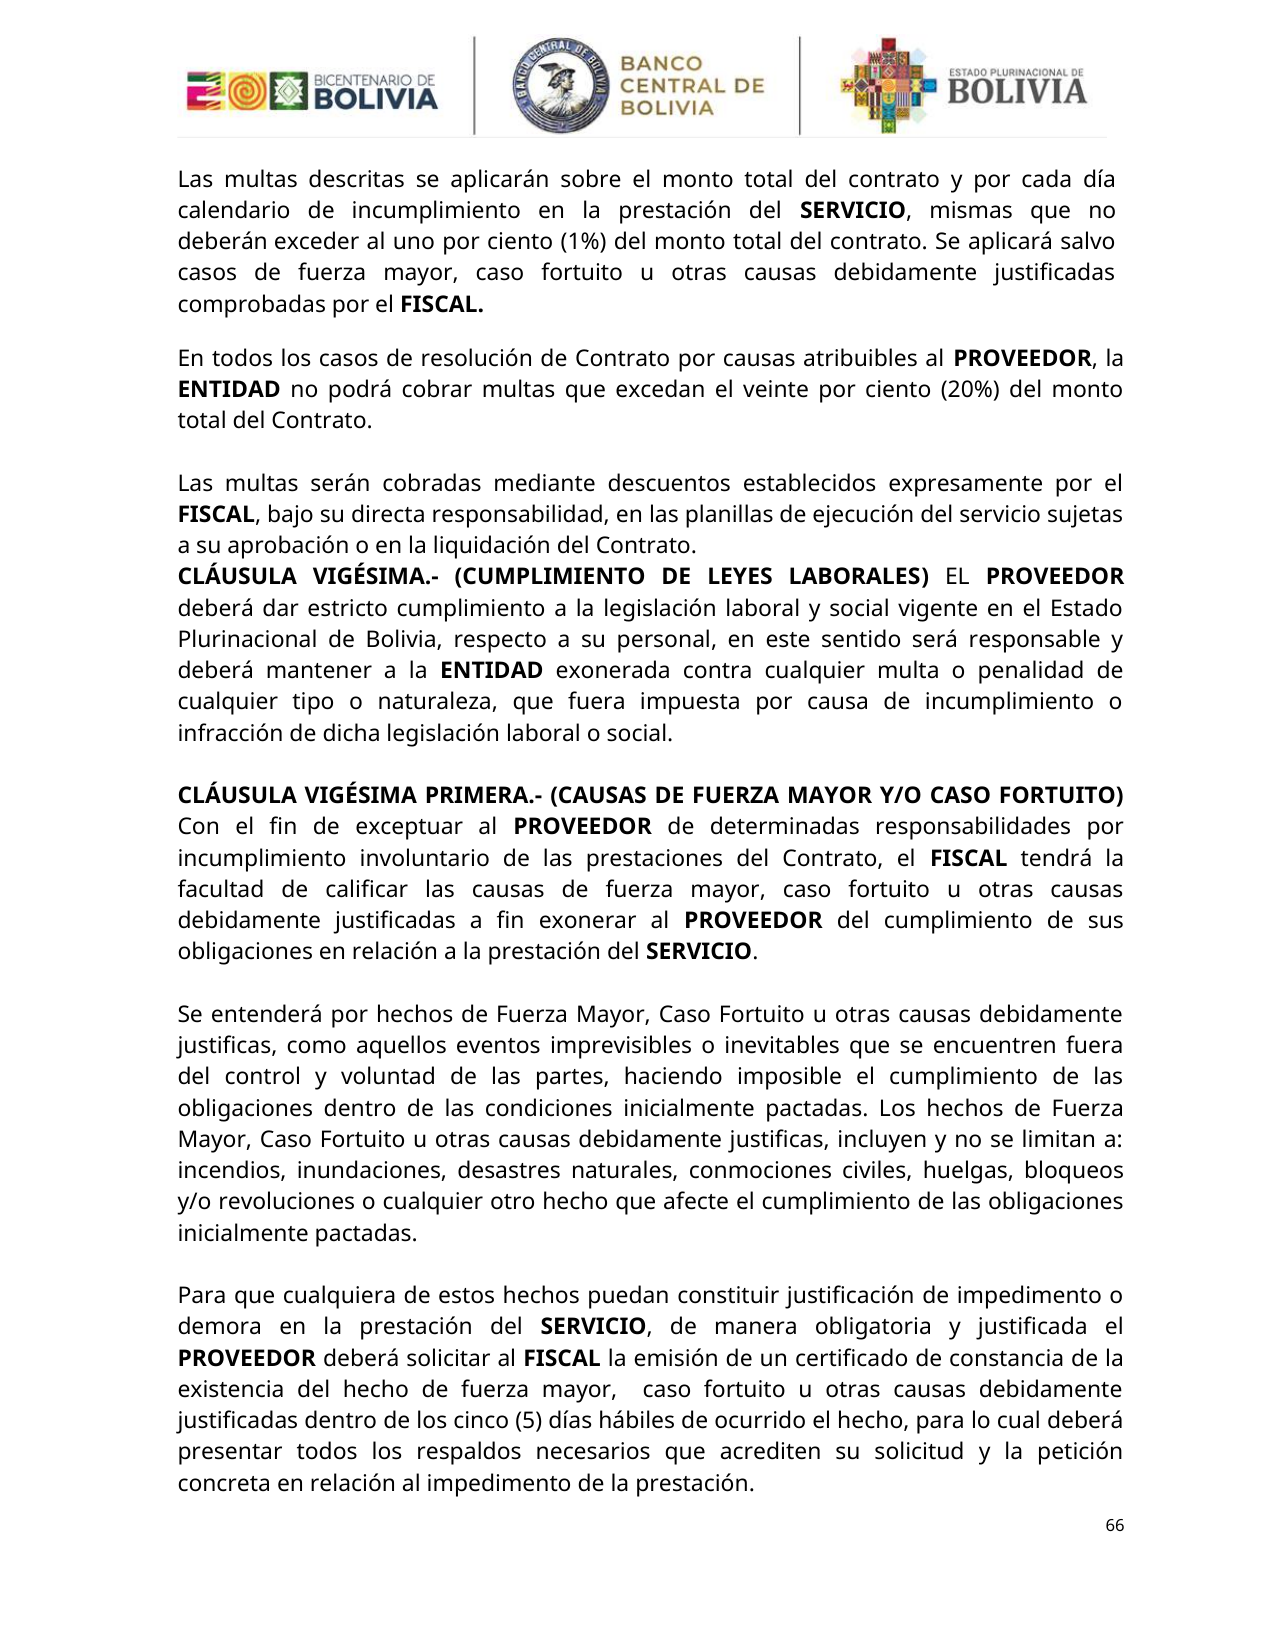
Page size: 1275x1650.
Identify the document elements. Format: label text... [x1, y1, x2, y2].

text Se entenderá por hechos de Fuerza Mayor, Caso Fortuito u otras causas debidamente justificas, como aquellos eventos imprevisibles o inevitables que se encuentren fuera del control y voluntad de las partes, haciendo imposible el cumplimiento de las obligaciones dentro de las condiciones inicialmente pactadas. Los hechos de Fuerza Mayor, Caso Fortuito u otras causas debidamente justificas, incluyen y no se limitan a: incendios, inundaciones, desastres naturales, conmociones civiles, huelgas, bloqueos y/o revoluciones o cualquier otro hecho que afecte el cumplimiento de las obligaciones inicialmente pactadas. [177, 998, 1124, 1248]
text Para que cualquiera de estos hechos puedan constituir justificación de impedimento o demora en la prestación del SERVICIO, de manera obligatoria y justificada el PROVEEDOR deberá solicitar al FISCAL la emisión de un certificado de constancia de la existencia del hecho de fuerza mayor, caso fortuito u otras causas debidamente justificadas dentro de los cinco (5) días hábiles de ocurrido el hecho, para lo cual deberá presentar todos los respaldos necesarios que acrediten su solicitud y la petición concreta en relación al impedimento de la prestación. [177, 1279, 1124, 1498]
picture [177, 34, 1107, 138]
text Las multas descritas se aplicarán sobre el monto total del contrato y por cada día calendario de incumplimiento en la prestación del SERVICIO, mismas que no deberán exceder al uno por ciento (1%) del monto total del contrato. Se aplicará salvo casos de fuerza mayor, caso fortuito u otras causas debidamente justificadas comprobadas por el FISCAL. [177, 162, 1117, 319]
text En todos los casos de resolución de Contrato por causas atribuibles al PROVEEDOR, la ENTIDAD no podrá cobrar multas que excedan el veinte por ciento (20%) del monto total del Contrato. [177, 341, 1124, 435]
text Las multas serán cobradas mediante descuentos establecidos expresamente por el FISCAL, bajo su directa responsabilidad, en las planillas de ejecución del servicio sujetas a su aprobación o en la liquidación del Contrato. [177, 466, 1124, 560]
text CLÁUSULA VIGÉSIMA PRIMERA.- (CAUSAS DE FUERZA MAYOR Y/O CASO FORTUITO) Con el fin de exceptuar al PROVEEDOR de determinadas responsabilidades por incumplimiento involuntario de las prestaciones del Contrato, el FISCAL tendrá la facultad de calificar las causas de fuerza mayor, caso fortuito u otras causas debidamente justificadas a fin exonerar al PROVEEDOR del cumplimiento de sus obligaciones en relación a la prestación del SERVICIO. [177, 779, 1124, 966]
text CLÁUSULA VIGÉSIMA.- (CUMPLIMIENTO DE LEYES LABORALES) EL PROVEEDOR deberá dar estricto cumplimiento a la legislación laboral y social vigente en el Estado Plurinacional de Bolivia, respecto a su personal, en este sentido será responsable y deberá mantener a la ENTIDAD exonerada contra cualquier multa o penalidad de cualquier tipo o naturaleza, que fuera impuesta por causa de incumplimiento o infracción de dicha legislación laboral o social. [177, 560, 1124, 748]
